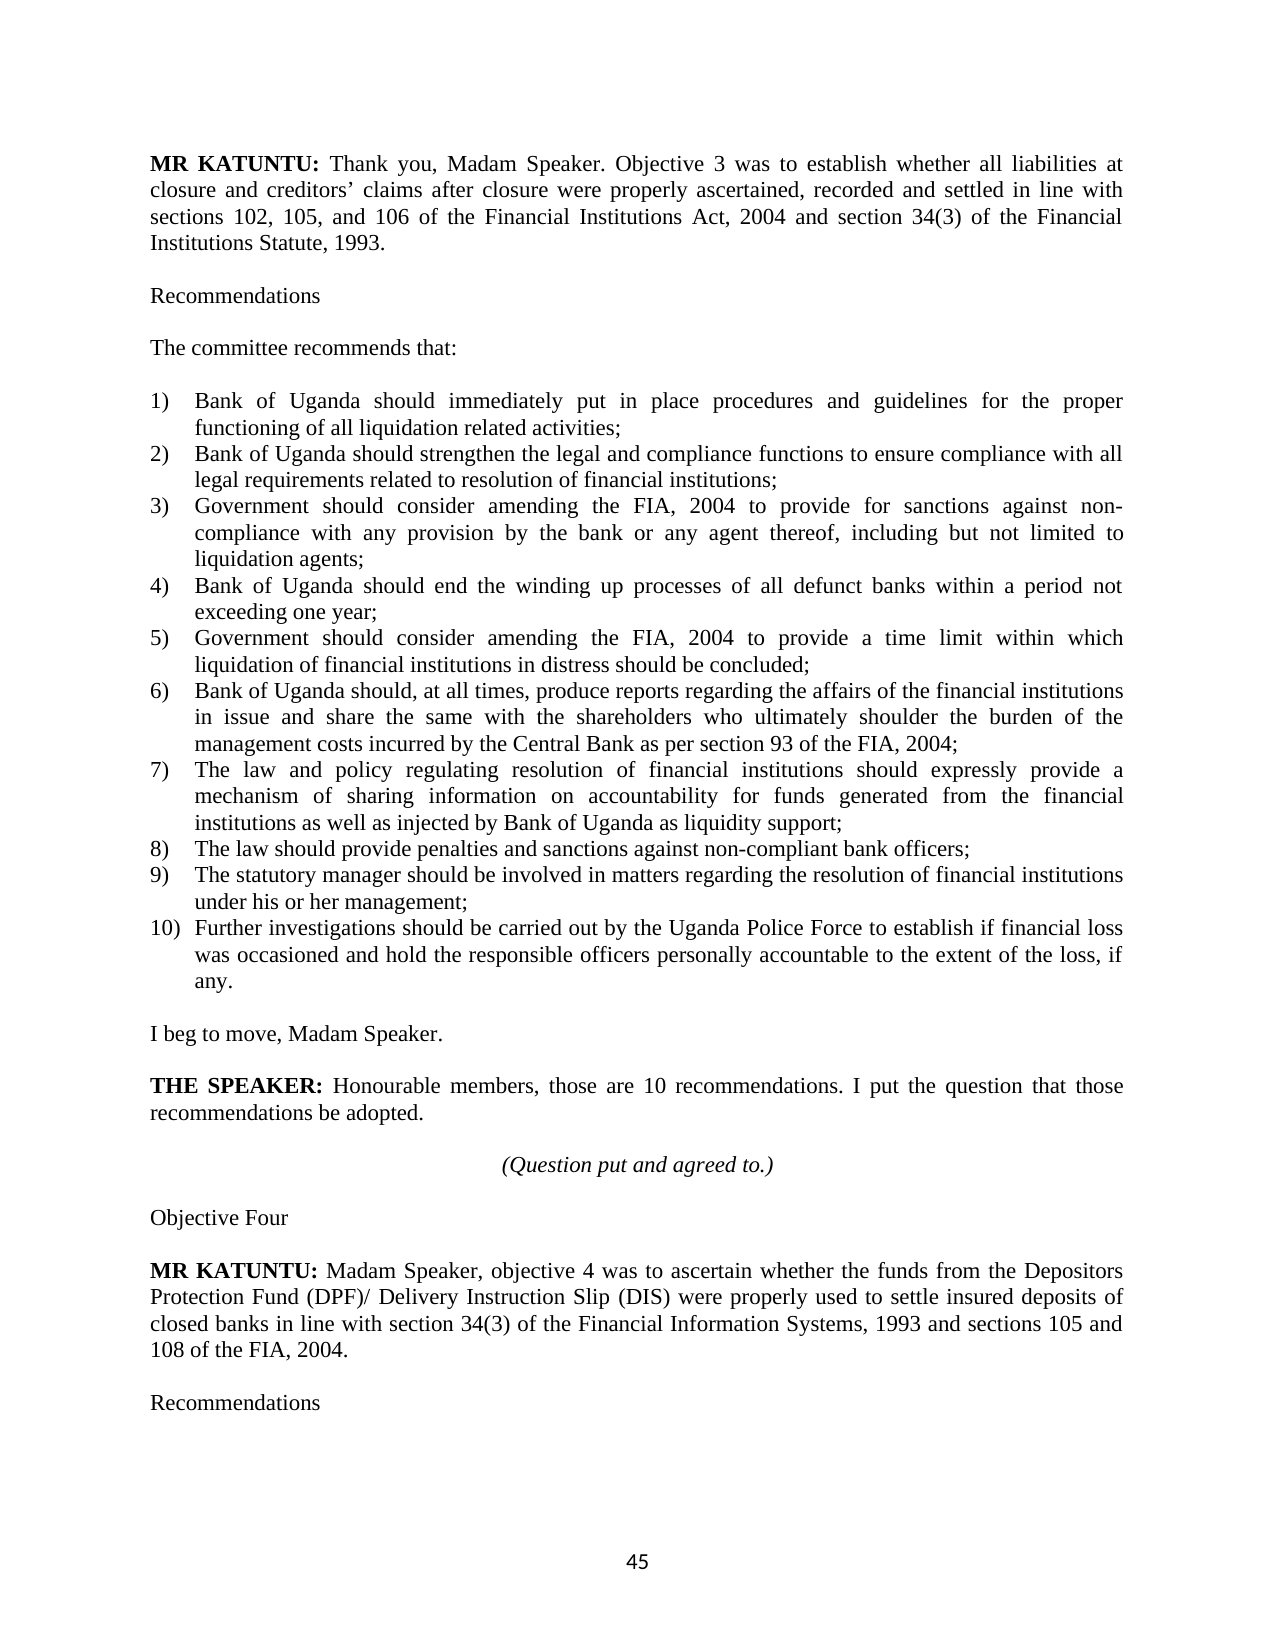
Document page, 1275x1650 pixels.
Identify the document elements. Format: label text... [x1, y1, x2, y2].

list The law and policy regulating resolution of financial institutions should expressly provide a mechanism of sharing information on accountability for funds generated from the financial institutions as well as injected by Bank of Uganda as liquidity support; [150, 756, 1125, 835]
text The committee recommends that: [150, 334, 1125, 361]
list Further investigations should be carried out by the Uganda Police Force to establish if financial loss was occasioned and hold the responsible officers personally accountable to the extent of the loss, if any. [150, 914, 1125, 993]
list Government should consider amending the FIA, 2004 to provide a time limit within which liquidation of financial institutions in distress should be concluded; [150, 624, 1125, 677]
list Bank of Uganda should strengthen the legal and compliance functions to ensure compliance with all legal requirements related to resolution of financial institutions; [150, 440, 1125, 493]
text Recommendations [150, 1389, 1125, 1415]
text I beg to move, Madam Speaker. [150, 1020, 1125, 1046]
text Objective Four [150, 1204, 1125, 1231]
text MR KATUNTU: Madam Speaker, objective 4 was to ascertain whether the funds from the Depositors Protection Fund (DPF)/ Delivery Instruction Slip (DIS) were properly used to settle insured deposits of closed banks in line with section 34(3) of the Financial Information Systems, 1993 and sections 105 and 108 of the FIA, 2004. [150, 1257, 1125, 1362]
text (Question put and agreed to.) [150, 1151, 1125, 1178]
list Bank of Uganda should end the winding up processes of all defunct banks within a period not exceeding one year; [150, 572, 1125, 624]
list Government should consider amending the FIA, 2004 to provide for sanctions against non-compliance with any provision by the bank or any agent thereof, including but not limited to liquidation agents; [150, 493, 1125, 572]
list Bank of Uganda should immediately put in place procedures and guidelines for the proper functioning of all liquidation related activities; [150, 387, 1125, 440]
list The statutory manager should be involved in matters regarding the resolution of financial institutions under his or her management; [150, 862, 1125, 914]
list The law should provide penalties and sanctions against non-compliant bank officers; [150, 835, 1125, 862]
text THE SPEAKER: Honourable members, those are 10 recommendations. I put the question that those recommendations be adopted. [150, 1072, 1125, 1125]
text MR KATUNTU: Thank you, Madam Speaker. Objective 3 was to establish whether all liabilities at closure and creditors’ claims after closure were properly ascertained, recorded and settled in line with sections 102, 105, and 106 of the Financial Institutions Act, 2004 and section 34(3) of the Financial Institutions Statute, 1993. [150, 150, 1125, 255]
text Recommendations [150, 282, 1125, 308]
list Bank of Uganda should, at all times, produce reports regarding the affairs of the financial institutions in issue and share the same with the shareholders who ultimately shoulder the burden of the management costs incurred by the Central Bank as per section 93 of the FIA, 2004; [150, 677, 1125, 756]
